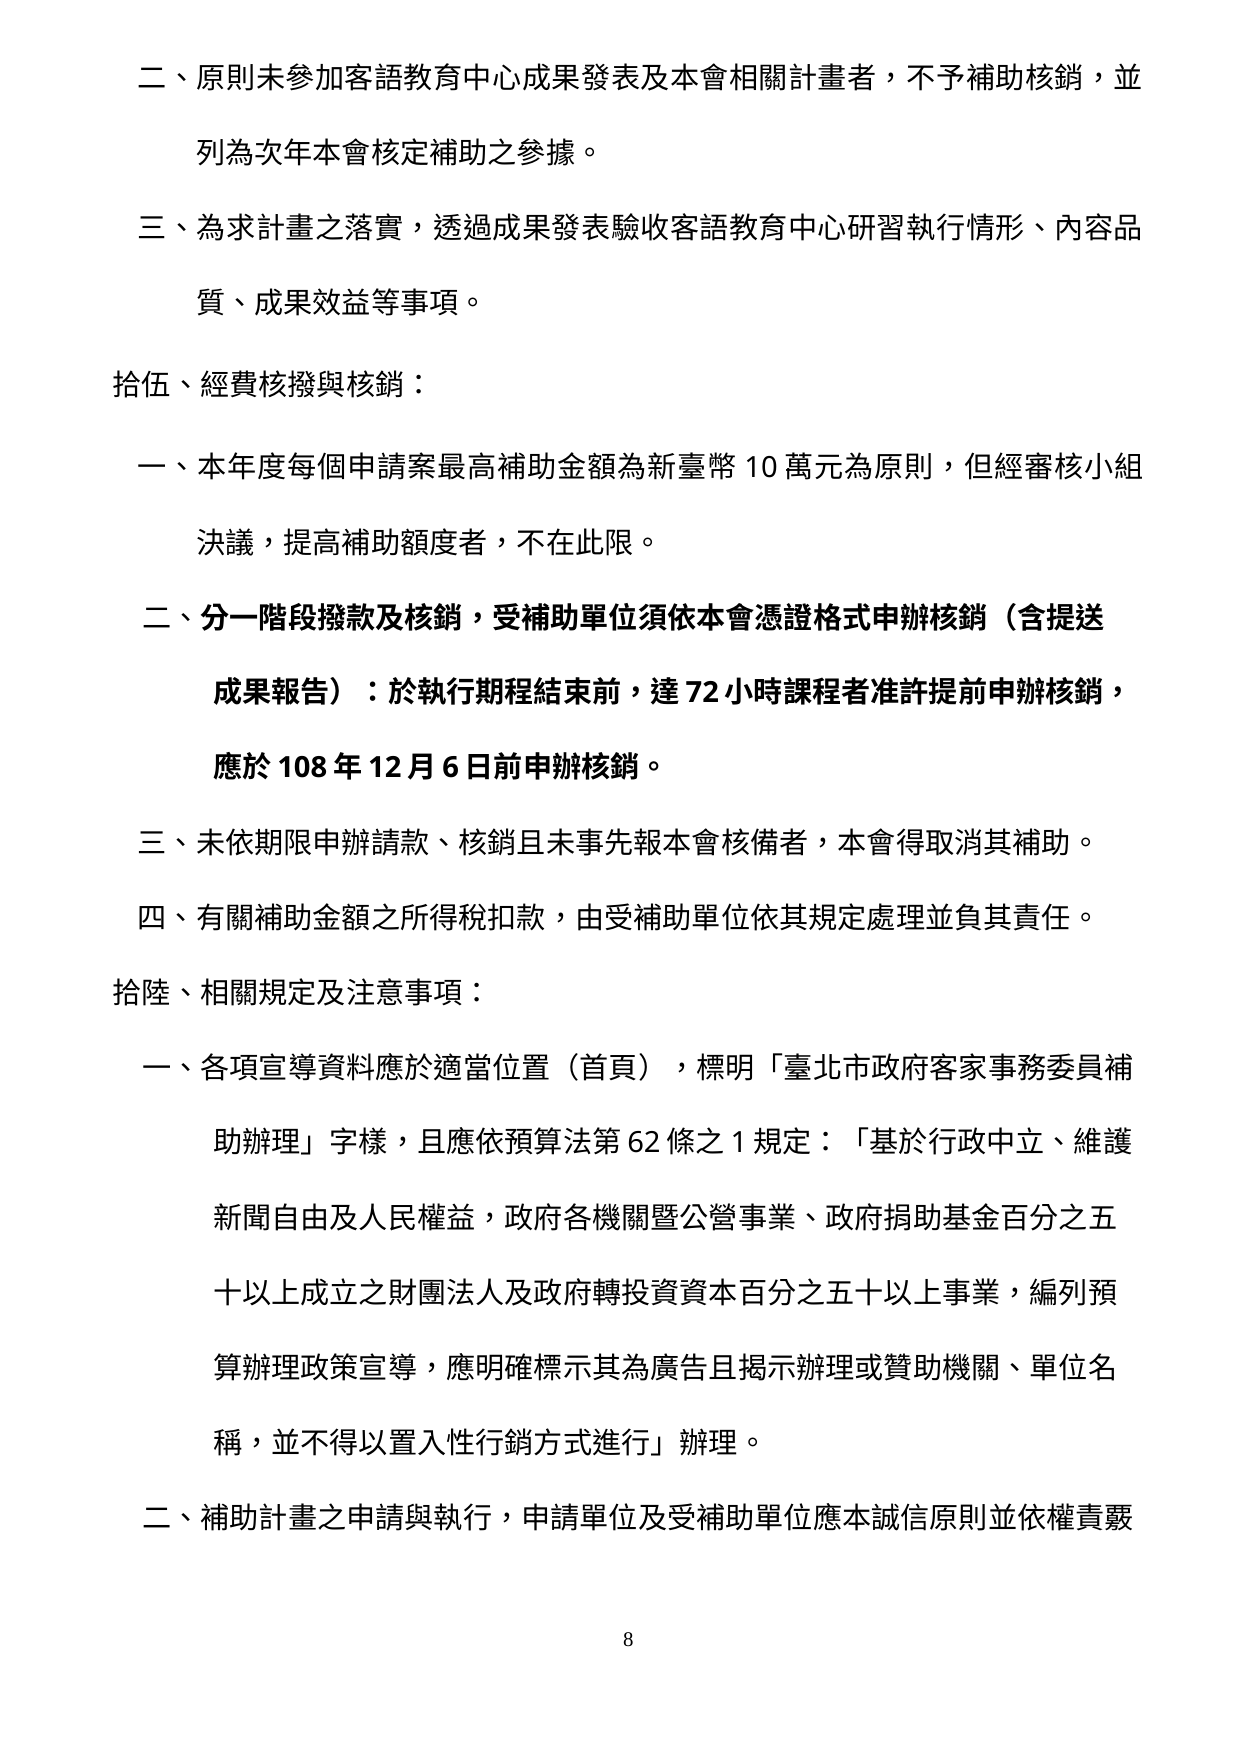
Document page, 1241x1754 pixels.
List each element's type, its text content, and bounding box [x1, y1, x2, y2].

text 二、分一階段撥款及核銷，受補助單位須依本會憑證格式申辦核銷（含提送成果報告）：於執行期程結束前，達72小時課程者准許提前申辦核銷，應於108年12月6日前申辦核銷。 [142, 578, 1119, 803]
text 二、原則未參加客語教育中心成果發表及本會相關計畫者，不予補助核銷，並列為次年本會核定補助之參據。 [137, 38, 1144, 188]
text 一、本年度每個申請案最高補助金額為新臺幣10萬元為原則，但經審核小組決議，提高補助額度者，不在此限。 [137, 428, 1144, 578]
text 四、有關補助金額之所得稅扣款，由受補助單位依其規定處理並負其責任。 [137, 878, 1144, 953]
text 三、未依期限申辦請款、核銷且未事先報本會核備者，本會得取消其補助。 [137, 803, 1144, 878]
text 拾陸、相關規定及注意事項： [112, 953, 1144, 1028]
text 拾伍、經費核撥與核銷： [112, 345, 1144, 420]
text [142, 1478, 1144, 1553]
text 一、各項宣導資料應於適當位置（首頁），標明「臺北市政府客家事務委員補助辦理」字樣，且應依預算法第62條之1規定：「基於行政中立、維護新聞自由及人民權益，政府各機關暨公營事業、政府捐助基金百分之五十以上成立之財團法人及政府轉投資資本百分之五十以上事業，編列預算辦理政策宣導，應明確標示其為廣告且揭示辦理或贊助機關、單位名稱，並不得以置入性行銷方式進行」辦理。 [142, 1028, 1144, 1478]
text 三、為求計畫之落實，透過成果發表驗收客語教育中心研習執行情形、內容品質、成果效益等事項。 [137, 188, 1144, 338]
